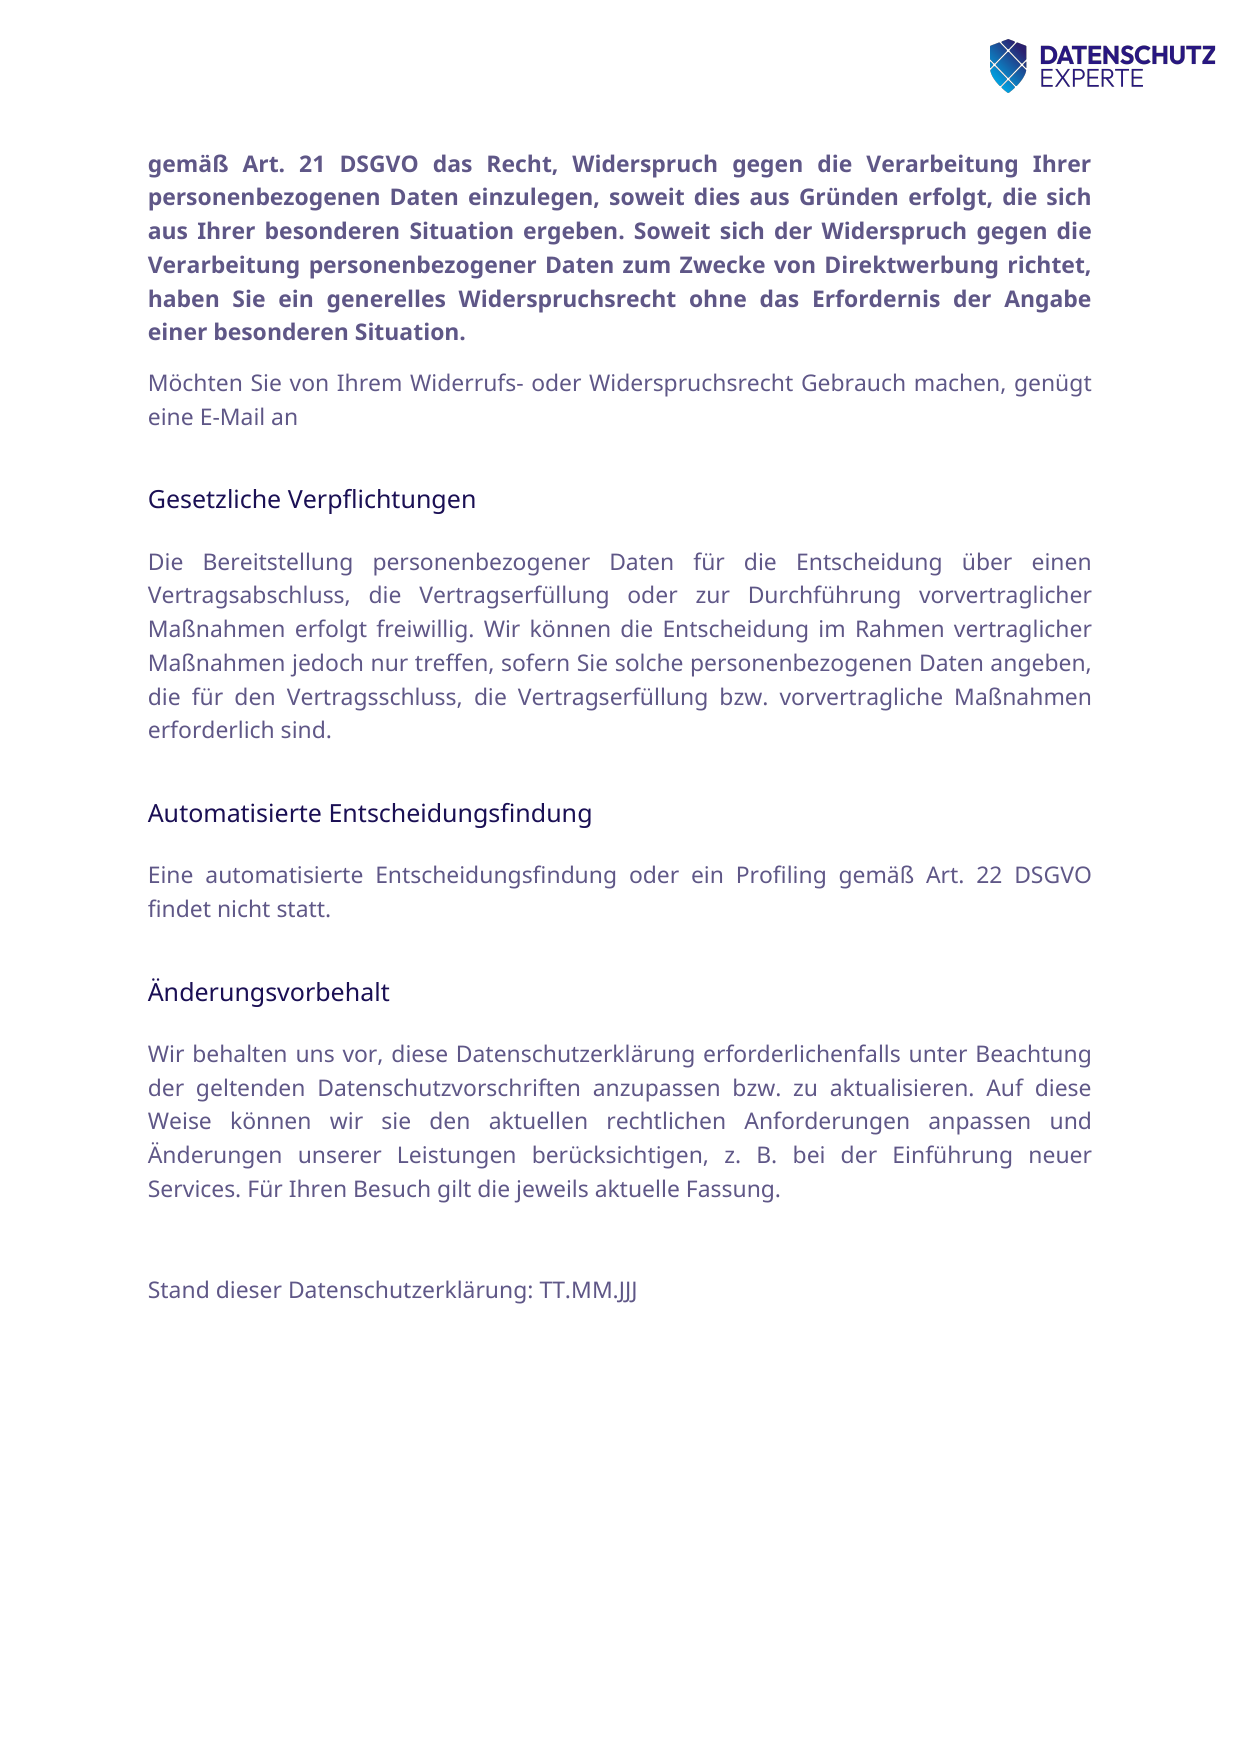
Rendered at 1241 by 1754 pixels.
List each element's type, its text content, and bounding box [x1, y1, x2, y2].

picture [990, 39, 1216, 93]
text Gesetzliche Verpflichtungen [148, 482, 1093, 516]
text Automatisierte Entscheidungsfindung [148, 796, 1093, 830]
text Stand dieser Datenschutzerklärung: TT.MM.JJJ [148, 1273, 1093, 1305]
text Wir behalten uns vor, diese Datenschutzerklärung erforderlichenfalls unter Beachtung der geltenden Datenschutzvorschriften anzupassen bzw. zu aktualisieren. Auf diese Weise können wir sie den aktuellen rechtlichen Anforderungen anpassen und Änderungen unserer Leistungen berücksichtigen, z. B. bei der Einführung neuer Services. Für Ihren Besuch gilt die jeweils aktuelle Fassung. [148, 1038, 1093, 1204]
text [148, 148, 1093, 348]
text Die Bereitstellung personenbezogener Daten für die Entscheidung über einen Vertragsabschluss, die Vertragserfüllung oder zur Durchführung vorvertraglicher Maßnahmen erfolgt freiwillig. Wir können die Entscheidung im Rahmen vertraglicher Maßnahmen jedoch nur treffen, sofern Sie solche personenbezogenen Daten angeben, die für den Vertragsschluss, die Vertragserfüllung bzw. vorvertragliche Maßnahmen erforderlich sind. [148, 545, 1093, 745]
text Möchten Sie von Ihrem Widerrufs- oder Widerspruchsrecht Gebrauch machen, genügt eine E-Mail an [148, 367, 1093, 432]
text Änderungsvorbehalt [148, 974, 1093, 1008]
picture [990, 74, 1006, 93]
text Eine automatisierte Entscheidungsfindung oder ein Profiling gemäß Art. 22 DSGVO findet nicht statt. [148, 859, 1093, 924]
